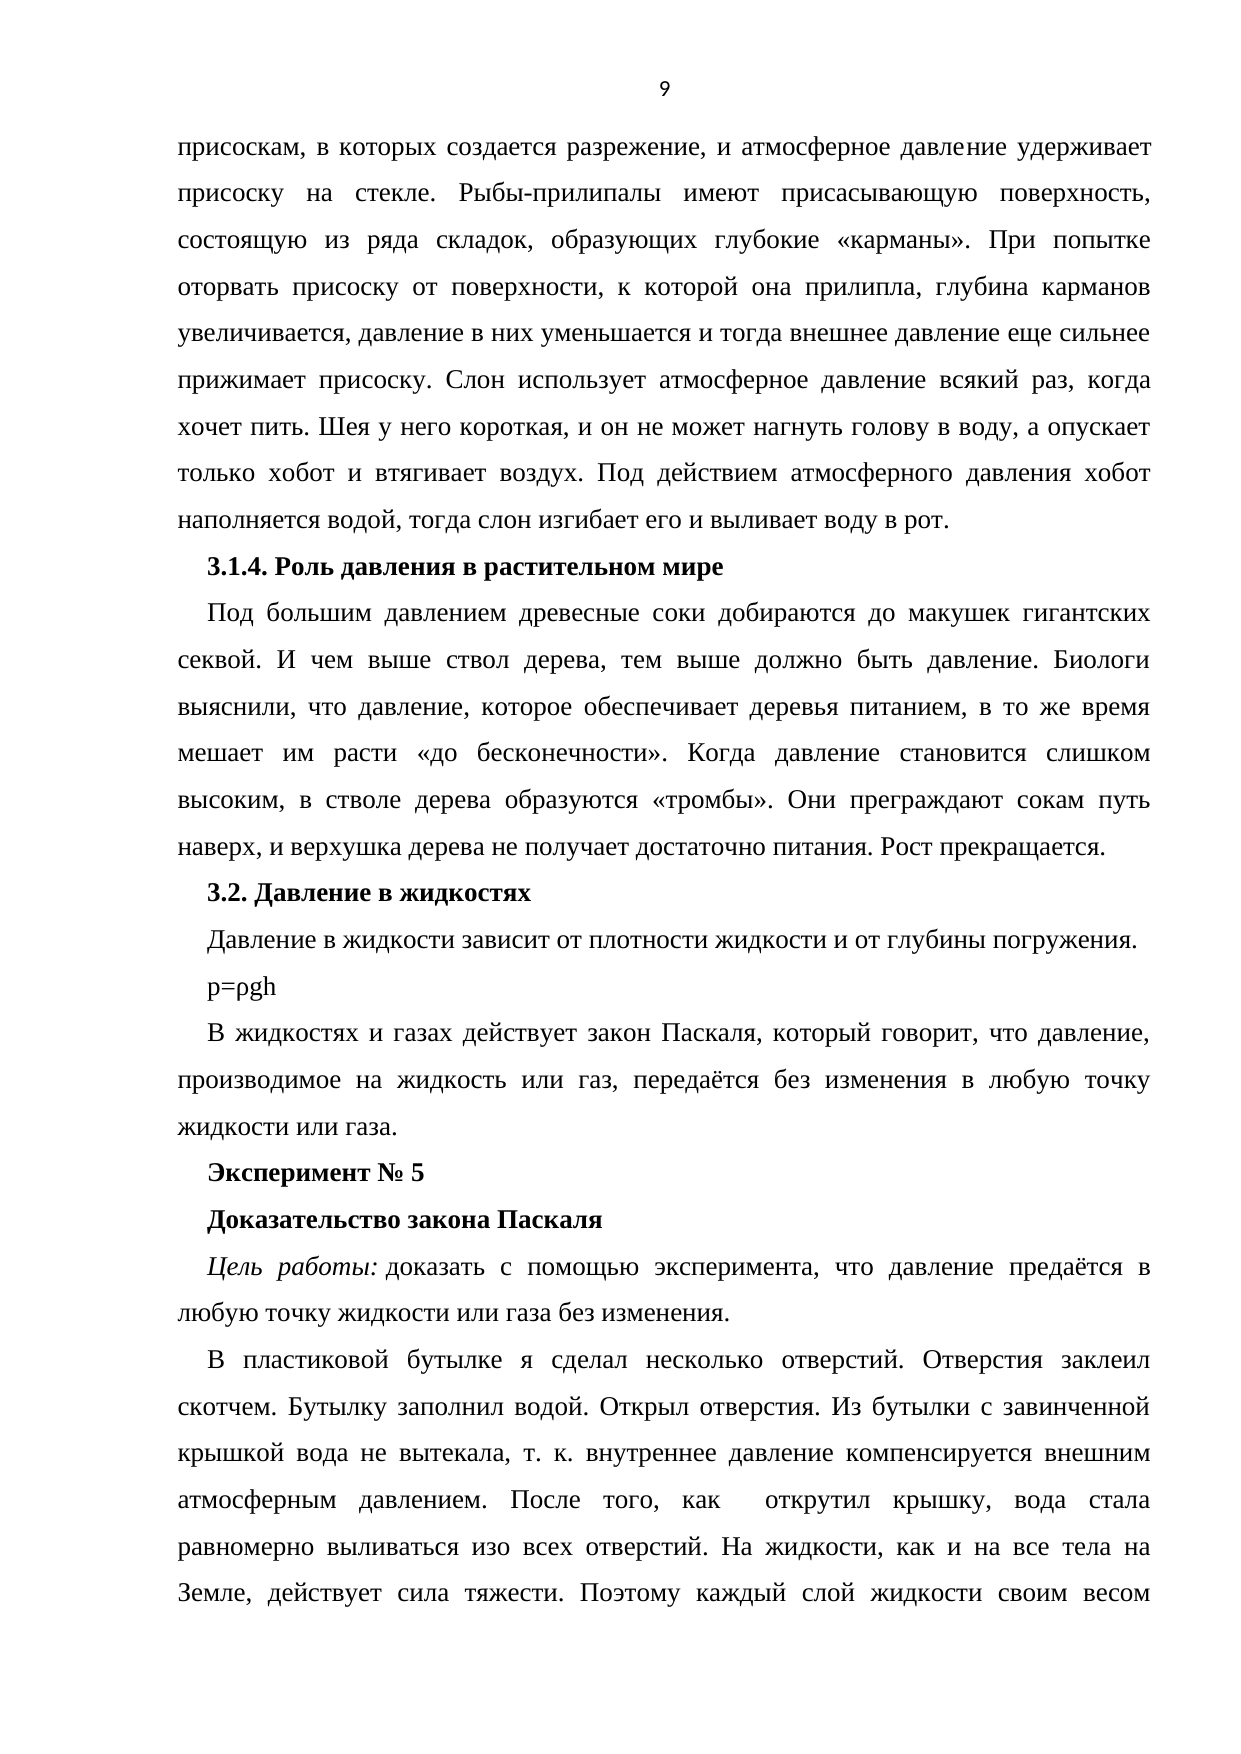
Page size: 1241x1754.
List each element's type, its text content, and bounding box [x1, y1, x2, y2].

text Эксперимент № 5 [177, 1156, 1152, 1188]
text Под большим давлением древесные соки добираются до макушек гигантских секвой. И чем выше ствол дерева, тем выше должно быть давление. Биологи выяснили, что давление, которое обеспечивает деревья питанием, в то же время мешает им расти «до бесконечности». Когда давление становится слишком высоким, в стволе дерева образуются «тромбы». Они преграждают сокам путь наверх, и верхушка дерева не получает достаточно питания. Рост прекращается. [177, 596, 1152, 861]
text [177, 130, 1152, 534]
text 3.2. Давление в жидкостях [177, 876, 1152, 908]
text Цель работы: доказать с помощью эксперимента, что давление предаётся в любую точку жидкости или газа без изменения. [177, 1250, 1152, 1328]
text В жидкостях и газах действует закон Паскаля, который говорит, что давление, производимое на жидкость или газ, передаётся без изменения в любую точку жидкости или газа. [177, 1016, 1152, 1141]
text Давление в жидкости зависит от плотности жидкости и от глубины погружения. [177, 923, 1152, 954]
text Доказательство закона Паскаля [177, 1203, 1152, 1234]
text р=ρgh [177, 970, 1152, 1001]
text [177, 1343, 1152, 1608]
text 3.1.4. Роль давления в растительном мире [177, 550, 1152, 581]
